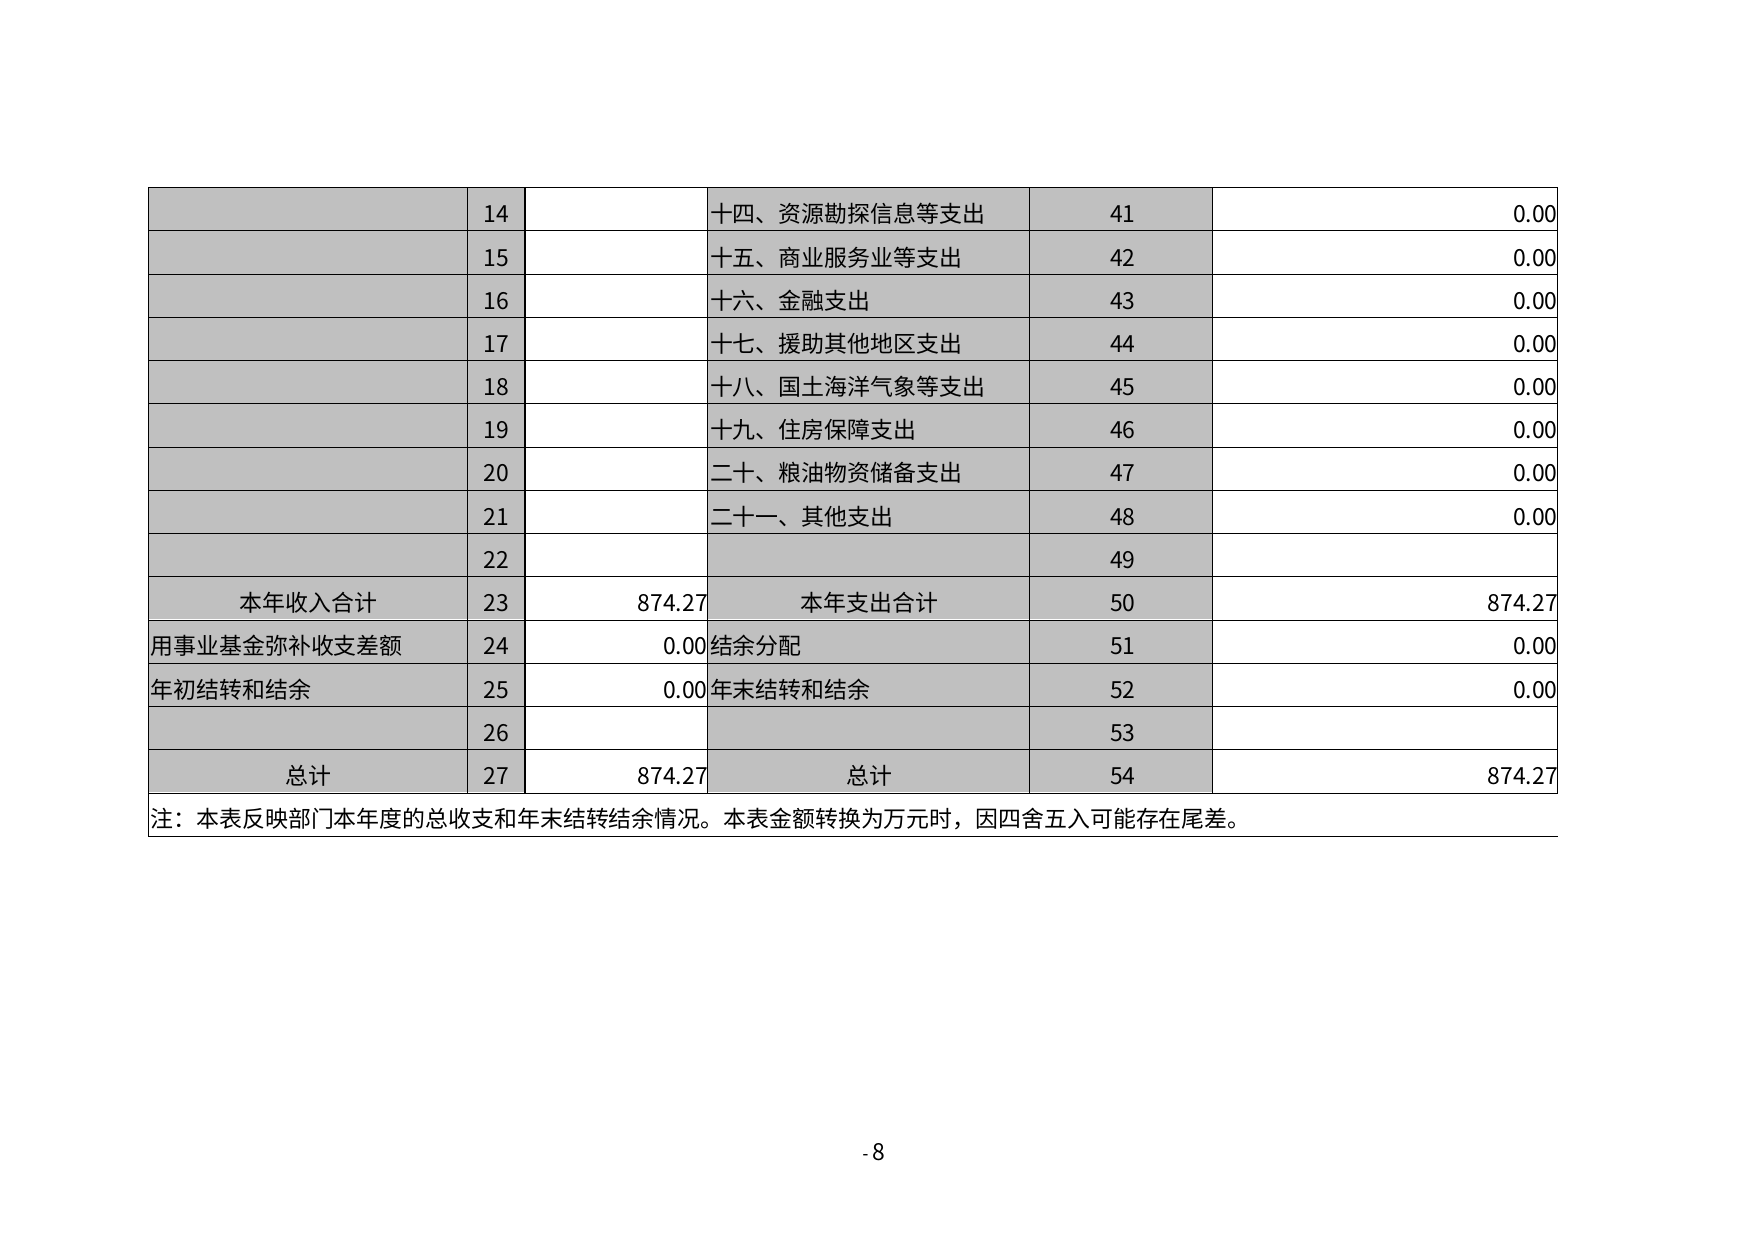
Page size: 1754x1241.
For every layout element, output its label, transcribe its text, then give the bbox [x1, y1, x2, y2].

table_cell 十七、援助其他地区支出 [708, 318, 1029, 360]
table_cell [149, 534, 467, 576]
table_cell 874.27 [1213, 577, 1557, 619]
table_cell 十八、国土海洋气象等支出 [708, 361, 1029, 403]
table_cell [149, 404, 467, 447]
table_header [526, 188, 707, 230]
table_cell 18 [468, 361, 524, 403]
table_cell 874.27 [526, 750, 707, 792]
table_cell 26 [468, 707, 524, 749]
table_cell 42 [1030, 231, 1212, 274]
table_cell 二十一、其他支出 [708, 491, 1029, 533]
table_cell 总计 [708, 750, 1029, 792]
table_header 41 [1030, 188, 1212, 230]
table_cell 23 [468, 577, 524, 619]
table_cell 0.00 [1213, 664, 1557, 706]
table_cell 24 [468, 621, 524, 663]
table_cell 49 [1030, 534, 1212, 576]
table_cell 874.27 [1213, 750, 1557, 792]
table_cell [149, 448, 467, 490]
table_cell [526, 318, 707, 360]
table_cell [149, 491, 467, 533]
table_cell [526, 404, 707, 447]
table_cell [149, 275, 467, 317]
table_cell 十九、住房保障支出 [708, 404, 1029, 447]
table_cell [149, 318, 467, 360]
table_cell 十五、商业服务业等支出 [708, 231, 1029, 274]
table_cell [526, 361, 707, 403]
table_cell [149, 231, 467, 274]
table_header 14 [468, 188, 524, 230]
table_cell 48 [1030, 491, 1212, 533]
table_cell [526, 231, 707, 274]
table_cell 0.00 [526, 621, 707, 663]
table_cell 22 [468, 534, 524, 576]
table_header [149, 188, 467, 230]
table_cell 本年收入合计 [149, 577, 467, 619]
table_cell [526, 534, 707, 576]
table_header 十四、资源勘探信息等支出 [708, 188, 1029, 230]
table_cell 二十、粮油物资储备支出 [708, 448, 1029, 490]
table_cell 年末结转和结余 [708, 664, 1029, 706]
table_cell [149, 361, 467, 403]
table_cell 0.00 [1213, 231, 1557, 274]
table_cell 年初结转和结余 [149, 664, 467, 706]
table_cell 0.00 [1213, 404, 1557, 447]
table_cell 43 [1030, 275, 1212, 317]
table_cell [1213, 707, 1557, 749]
table_cell 结余分配 [708, 621, 1029, 663]
table_cell 51 [1030, 621, 1212, 663]
table_cell 0.00 [1213, 448, 1557, 490]
table_cell 0.00 [1213, 275, 1557, 317]
table_cell 46 [1030, 404, 1212, 447]
table_cell 19 [468, 404, 524, 447]
table_cell 0.00 [1213, 318, 1557, 360]
table_cell 21 [468, 491, 524, 533]
table_cell [708, 534, 1029, 576]
table_cell [526, 707, 707, 749]
table_cell 总计 [149, 750, 467, 792]
table_cell [149, 707, 467, 749]
table_cell 47 [1030, 448, 1212, 490]
table_cell 27 [468, 750, 524, 792]
table_cell 0.00 [1213, 491, 1557, 533]
table_cell 52 [1030, 664, 1212, 706]
table_cell 44 [1030, 318, 1212, 360]
table_cell 54 [1030, 750, 1212, 792]
table_cell 0.00 [1213, 621, 1557, 663]
table_cell 16 [468, 275, 524, 317]
table_cell 45 [1030, 361, 1212, 403]
table_cell 0.00 [1213, 361, 1557, 403]
table_cell 注：本表反映部门本年度的总收支和年末结转结余情况。本表金额转换为万元时，因四舍五入可能存在尾差。 [149, 794, 1558, 836]
table_cell 本年支出合计 [708, 577, 1029, 619]
table_cell 15 [468, 231, 524, 274]
table_cell 50 [1030, 577, 1212, 619]
table_cell [526, 448, 707, 490]
table_cell 0.00 [526, 664, 707, 706]
table_cell 874.27 [526, 577, 707, 619]
table_cell 用事业基金弥补收支差额 [149, 621, 467, 663]
table_cell [526, 491, 707, 533]
table_cell 53 [1030, 707, 1212, 749]
table_cell [708, 707, 1029, 749]
table_cell 十六、金融支出 [708, 275, 1029, 317]
table_cell 20 [468, 448, 524, 490]
table_header 0.00 [1213, 188, 1557, 230]
table_cell [526, 275, 707, 317]
table_cell [1213, 534, 1557, 576]
table_cell 17 [468, 318, 524, 360]
table_cell 25 [468, 664, 524, 706]
